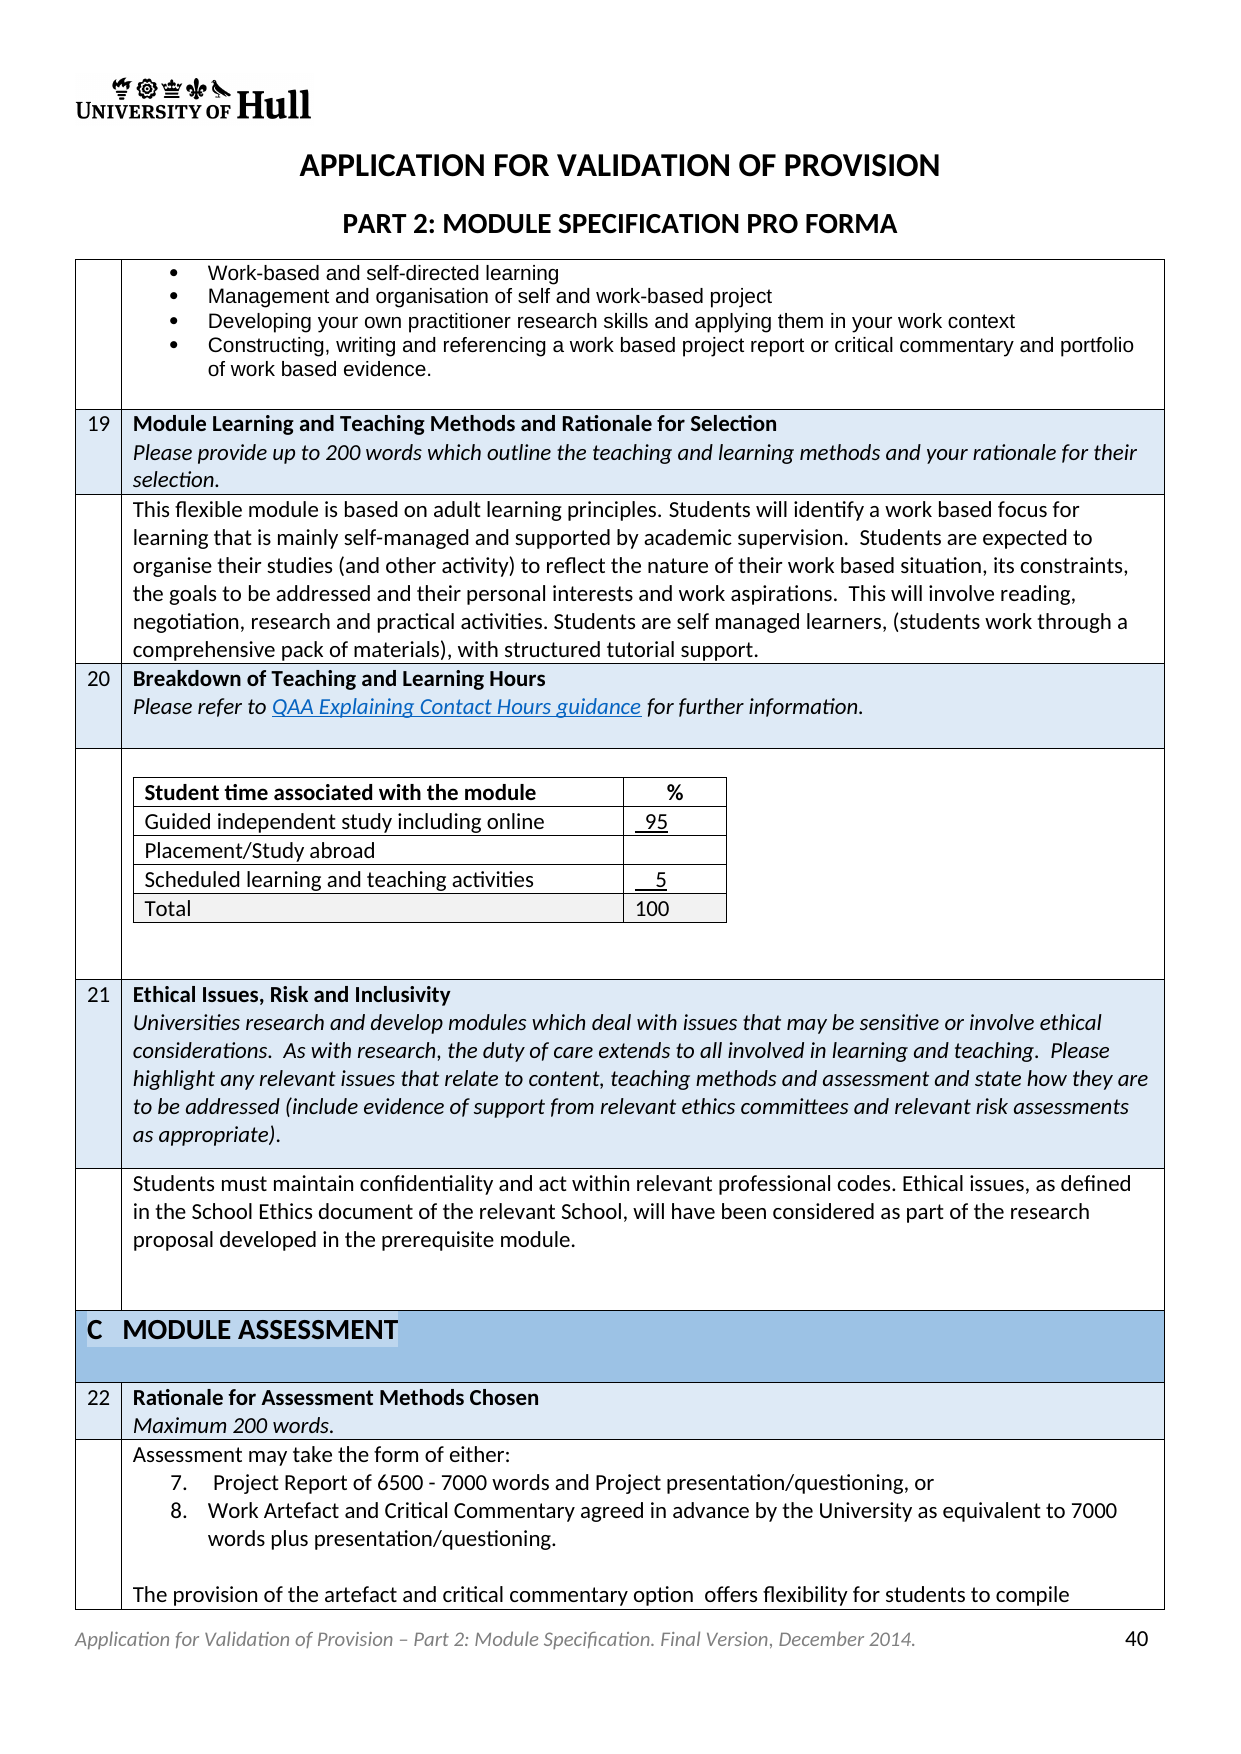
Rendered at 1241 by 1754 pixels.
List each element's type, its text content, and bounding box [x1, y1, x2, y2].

table_cell [76, 1169, 121, 1310]
table_cell 19 [76, 410, 121, 494]
table_cell This flexible module is based on adult learning principles. Students will identify a work based focus for learning that is mainly self-managed and supported by academic supervision. Students are expected to organise their studies (and other activity) to reflect the nature of their work based situation, its constraints, the goals to be addressed and their personal interests and work aspirations. This will involve reading, negotiation, research and practical activities. Students are self managed learners, (students work through a comprehensive pack of materials), with structured tutorial support. [122, 495, 1164, 663]
table_cell Module Learning and Teaching Methods and Rationale for Selection Please provide up to 200 words which outline the teaching and learning methods and your rationale for their selection. [122, 410, 1164, 494]
table_cell [76, 749, 121, 979]
table_cell [76, 1440, 121, 1608]
table_cell Ethical Issues, Risk and Inclusivity Universities research and develop modules which deal with issues that may be sensitive or involve ethical considerations. As with research, the duty of care extends to all involved in learning and teaching. Please highlight any relevant issues that relate to content, teaching methods and assessment and state how they are to be addressed (include evidence of support from relevant ethics committees and relevant risk assessments as appropriate). [122, 980, 1164, 1168]
table_cell [76, 495, 121, 663]
picture [75, 73, 314, 126]
table_cell Students must maintain confidentiality and act within relevant professional codes. Ethical issues, as defined in the School Ethics document of the relevant School, will have been considered as part of the research proposal developed in the prerequisite module. [122, 1169, 1164, 1310]
table_cell 21 [76, 980, 121, 1168]
table_cell Breakdown of Teaching and Learning Hours Please refer to QAA Explaining Contact Hours guidance for further information. [122, 664, 1164, 748]
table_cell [122, 1440, 1164, 1608]
table_cell Rationale for Assessment Methods Chosen Maximum 200 words. [122, 1383, 1164, 1439]
table_cell [76, 260, 121, 408]
table_cell [122, 749, 1164, 979]
table_cell 22 [76, 1383, 121, 1439]
table_cell 20 [76, 664, 121, 748]
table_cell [122, 260, 1164, 408]
table_cell C MODULE ASSESSMENT [76, 1311, 1164, 1382]
